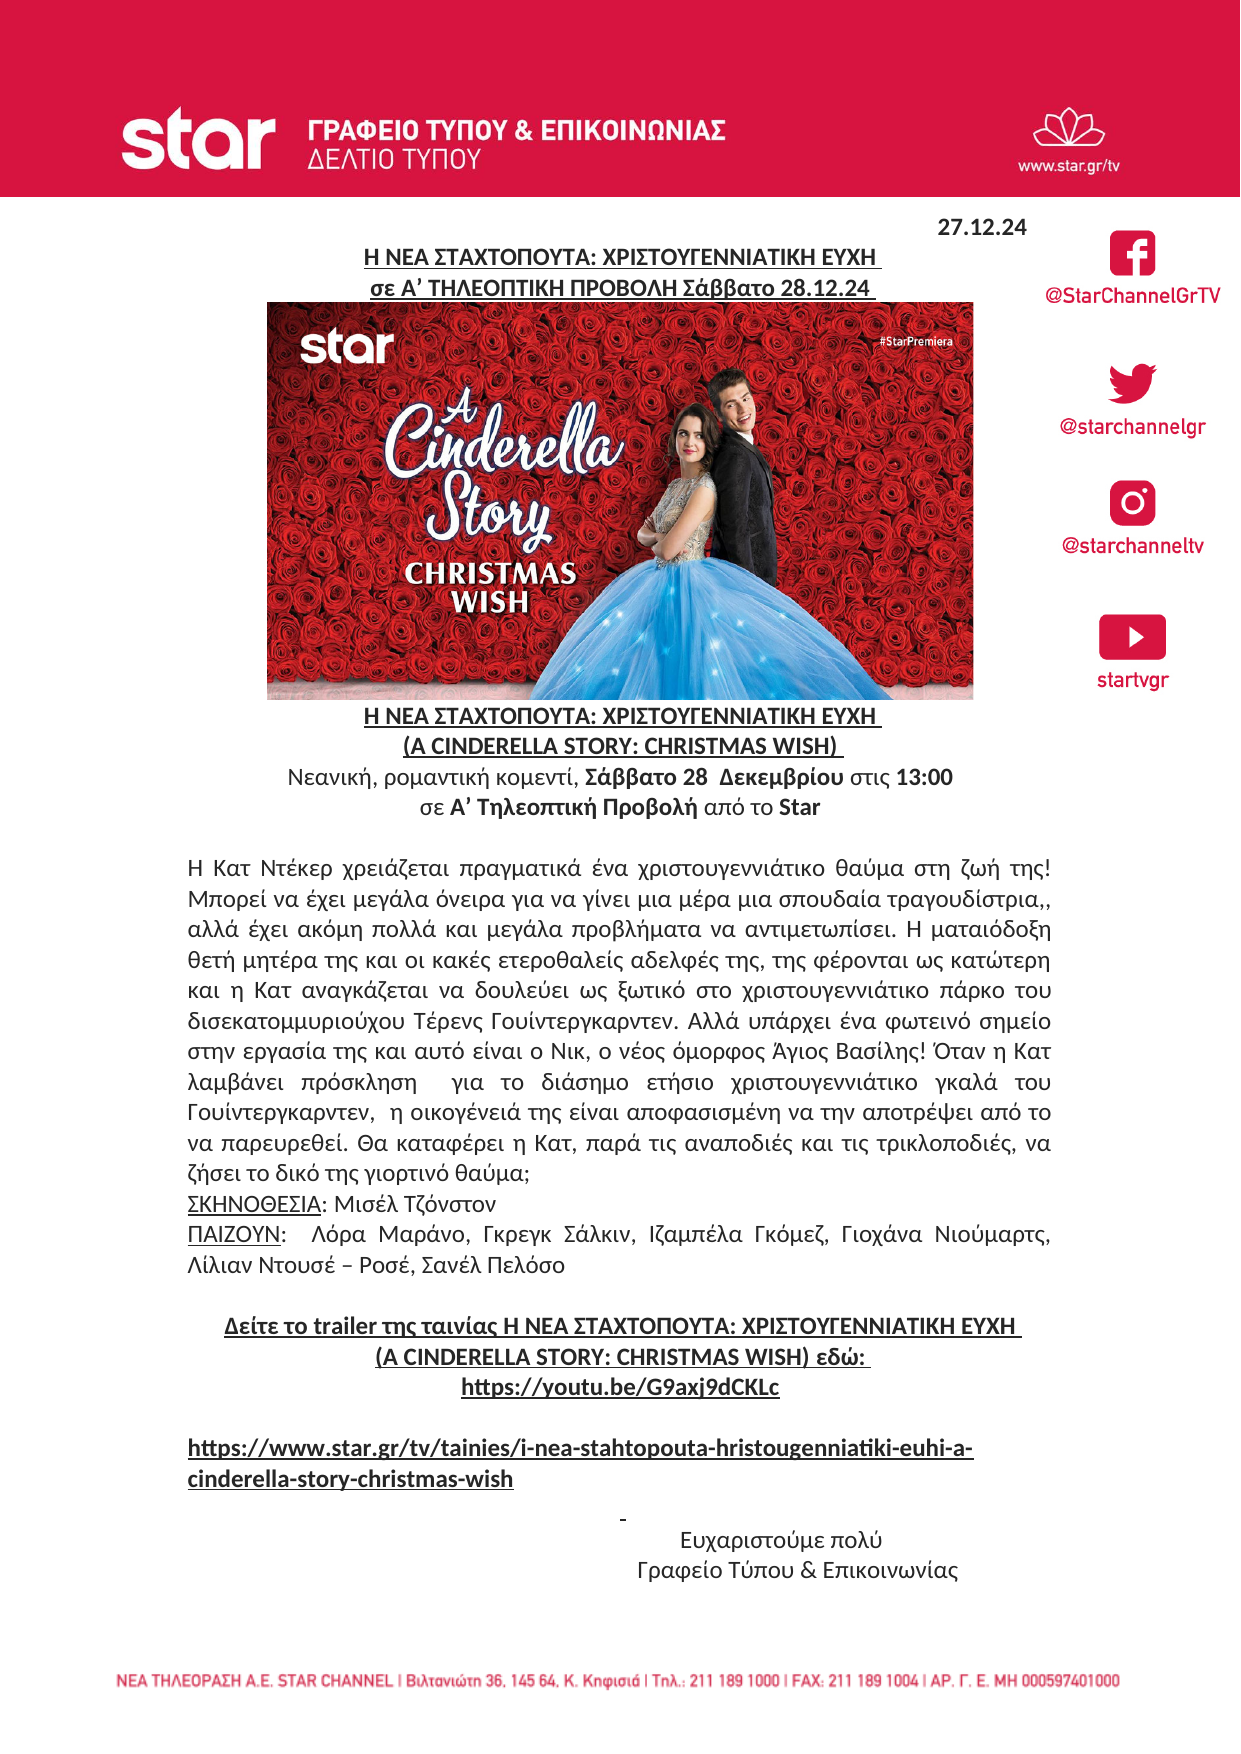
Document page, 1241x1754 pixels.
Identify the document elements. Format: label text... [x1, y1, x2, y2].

text Η ΝΕΑ ΣΤΑΧΤΟΠΟΥΤΑ: ΧΡΙΣΤΟΥΓΕΝΝΙΑΤΙΚΗ ΕΥΧΗ [187, 700, 1053, 730]
picture [0, 0, 1240, 1753]
text Ευχαριστούμε πολύ [187, 1524, 1053, 1554]
text 27.12.24 [187, 211, 1053, 242]
text Γραφείο Τύπου & Επικοινωνίας [562, 1554, 1053, 1585]
text σε Α’ Τηλεοπτική Προβολή από το Star [187, 791, 1053, 822]
text (A CINDERELLA STORY: CHRISTMAS WISH) [187, 730, 1053, 761]
text Η Κατ Ντέκερ χρειάζεται πραγματικά ένα χριστουγεννιάτικο θαύμα στη ζωή της! Μπορεί να έχει μεγάλα όνειρα για να γίνει μια μέρα μια σπουδαία τραγουδίστρια,, αλλά έχει ακόμη πολλά και μεγάλα προβλήματα να αντιμετωπίσει. Η ματαιόδοξη θετή μητέρα της και οι κακές ετεροθαλείς αδελφές της, της φέρονται ως κατώτερη και η Κατ αναγκάζεται να δουλεύει ως ξωτικό στο χριστουγεννιάτικο πάρκο του δισεκατομμυριούχου Τέρενς Γουίντεργκαρντεν. Αλλά υπάρχει ένα φωτεινό σημείο στην εργασία της και αυτό είναι ο Νικ, ο νέος όμορφος Άγιος Βασίλης! Όταν η Κατ λαμβάνει πρόσκληση για το διάσημο ετήσιο χριστουγεννιάτικο γκαλά του Γουίντεργκαρντεν, η οικογένειά της είναι αποφασισμένη να την αποτρέψει από το να παρευρεθεί. Θα καταφέρει η Κατ, παρά τις αναποδιές και τις τρικλοποδιές, να ζήσει το δικό της γιορτινό θαύμα; [187, 852, 1053, 1188]
text Η ΝΕΑ ΣΤΑΧΤΟΠΟΥΤΑ: ΧΡΙΣΤΟΥΓΕΝΝΙΑΤΙΚΗ ΕΥΧΗ [187, 242, 1053, 272]
text ΣΚΗΝΟΘΕΣΙΑ: Μισέλ Τζόνστον [187, 1188, 1053, 1219]
text Δείτε το trailer της ταινίας Η ΝΕΑ ΣΤΑΧΤΟΠΟΥΤΑ: ΧΡΙΣΤΟΥΓΕΝΝΙΑΤΙΚΗ ΕΥΧΗ [187, 1310, 1053, 1341]
text (A CINDERELLA STORY: CHRISTMAS WISH) εδώ: [187, 1341, 1053, 1371]
text σε Α’ ΤΗΛΕΟΠΤΙΚΗ ΠΡΟΒΟΛΗ Σάββατο 28.12.24 [187, 272, 1053, 303]
text https://youtu.be/G9axj9dCKLc [187, 1371, 1053, 1402]
text ΠΑΙΖΟΥΝ: Λόρα Μαράνο, Γκρεγκ Σάλκιν, Ιζαμπέλα Γκόμεζ, Γιοχάνα Νιούμαρτς, Λίλιαν Ντουσέ – Ροσέ, Σανέλ Πελόσο [187, 1219, 1053, 1280]
text https://www.star.gr/tv/tainies/i-nea-stahtopouta-hristougenniatiki-euhi-a-cinderella-story-christmas-wish [187, 1432, 1053, 1493]
text Νεανική, ρομαντική κομεντί, Σάββατο 28 Δεκεμβρίου στις 13:00 [187, 761, 1053, 791]
